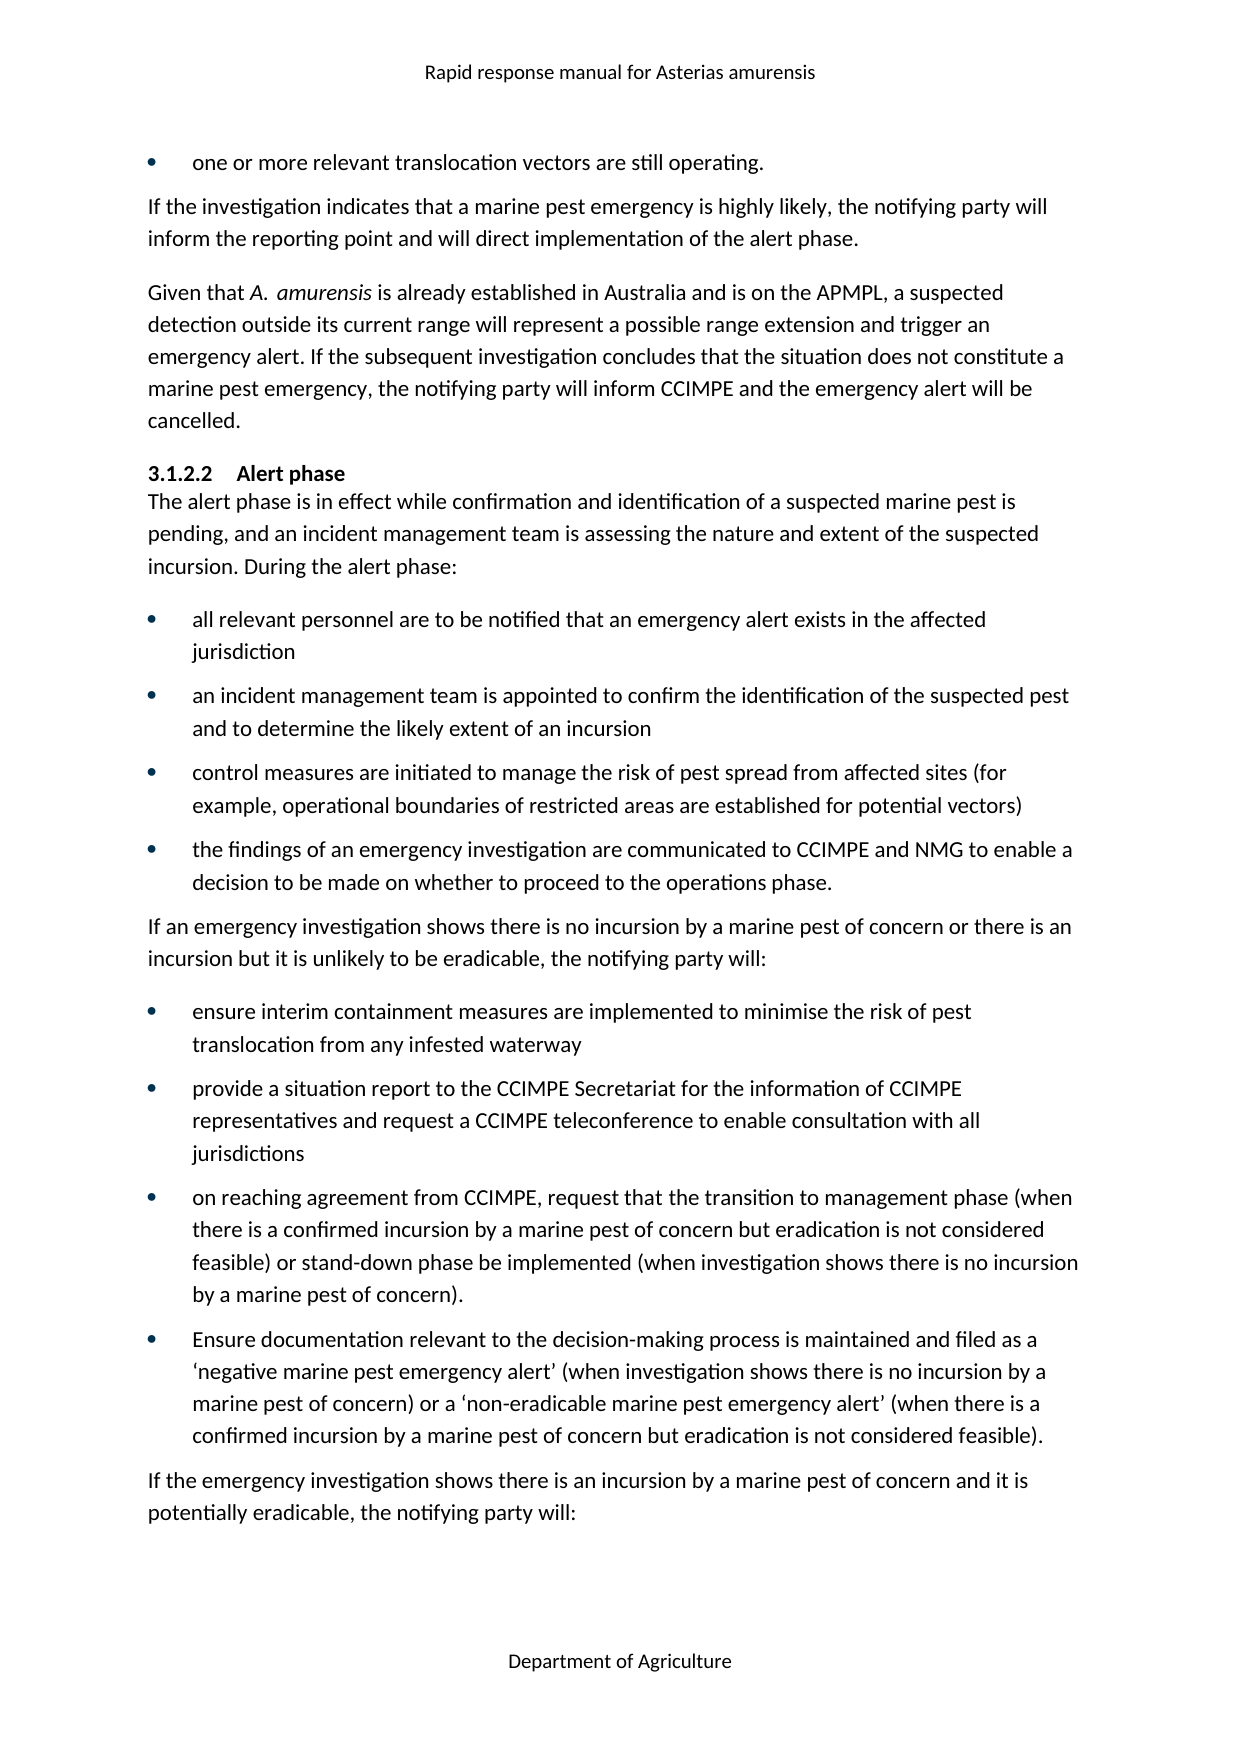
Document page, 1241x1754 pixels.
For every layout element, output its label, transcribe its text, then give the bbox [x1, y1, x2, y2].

list on reaching agreement from CCIMPE, request that the transition to management phase (when there is a confirmed incursion by a marine pest of concern but eradication is not considered feasible) or stand-down phase be implemented (when investigation shows there is no incursion by a marine pest of concern). [148, 1183, 1092, 1308]
subtitle Alert phase [148, 459, 1092, 487]
list an incident management team is appointed to confirm the identification of the suspected pest and to determine the likely extent of an incursion [148, 682, 1092, 742]
text If the emergency investigation shows there is an incursion by a marine pest of concern and it is potentially eradicable, the notifying party will: [148, 1466, 1092, 1526]
list Ensure documentation relevant to the decision-making process is maintained and filed as a ‘negative marine pest emergency alert’ (when investigation shows there is no incursion by a marine pest of concern) or a ‘non-eradicable marine pest emergency alert’ (when there is a confirmed incursion by a marine pest of concern but eradication is not considered feasible). [148, 1325, 1092, 1449]
text If an emergency investigation shows there is no incursion by a marine pest of concern or there is an incursion but it is unlikely to be eradicable, the notifying party will: [148, 912, 1092, 972]
text The alert phase is in effect while confirmation and identification of a suspected marine pest is pending, and an incident management team is assessing the nature and extent of the suspected incursion. During the alert phase: [148, 487, 1092, 580]
list the findings of an emergency investigation are communicated to CCIMPE and NMG to enable a decision to be made on whether to proceed to the operations phase. [148, 835, 1092, 896]
text If the investigation indicates that a marine pest emergency is highly likely, the notifying party will inform the reporting point and will direct implementation of the alert phase. [148, 192, 1092, 253]
text Given that A. amurensis is already established in Australia and is on the APMPL, a suspected detection outside its current range will represent a possible range extension and trigger an emergency alert. If the subsequent investigation concludes that the situation does not constitute a marine pest emergency, the notifying party will inform CCIMPE and the emergency alert will be cancelled. [148, 278, 1092, 434]
list ensure interim containment measures are implemented to minimise the risk of pest translocation from any infested waterway [148, 997, 1092, 1058]
list all relevant personnel are to be notified that an emergency alert exists in the affected jurisdiction [148, 605, 1092, 665]
list provide a situation report to the CCIMPE Secretariat for the information of CCIMPE representatives and request a CCIMPE teleconference to enable consultation with all jurisdictions [148, 1074, 1092, 1167]
list one or more relevant translocation vectors are still operating. [148, 148, 1092, 176]
list control measures are initiated to manage the risk of pest spread from affected sites (for example, operational boundaries of restricted areas are established for potential vectors) [148, 758, 1092, 819]
